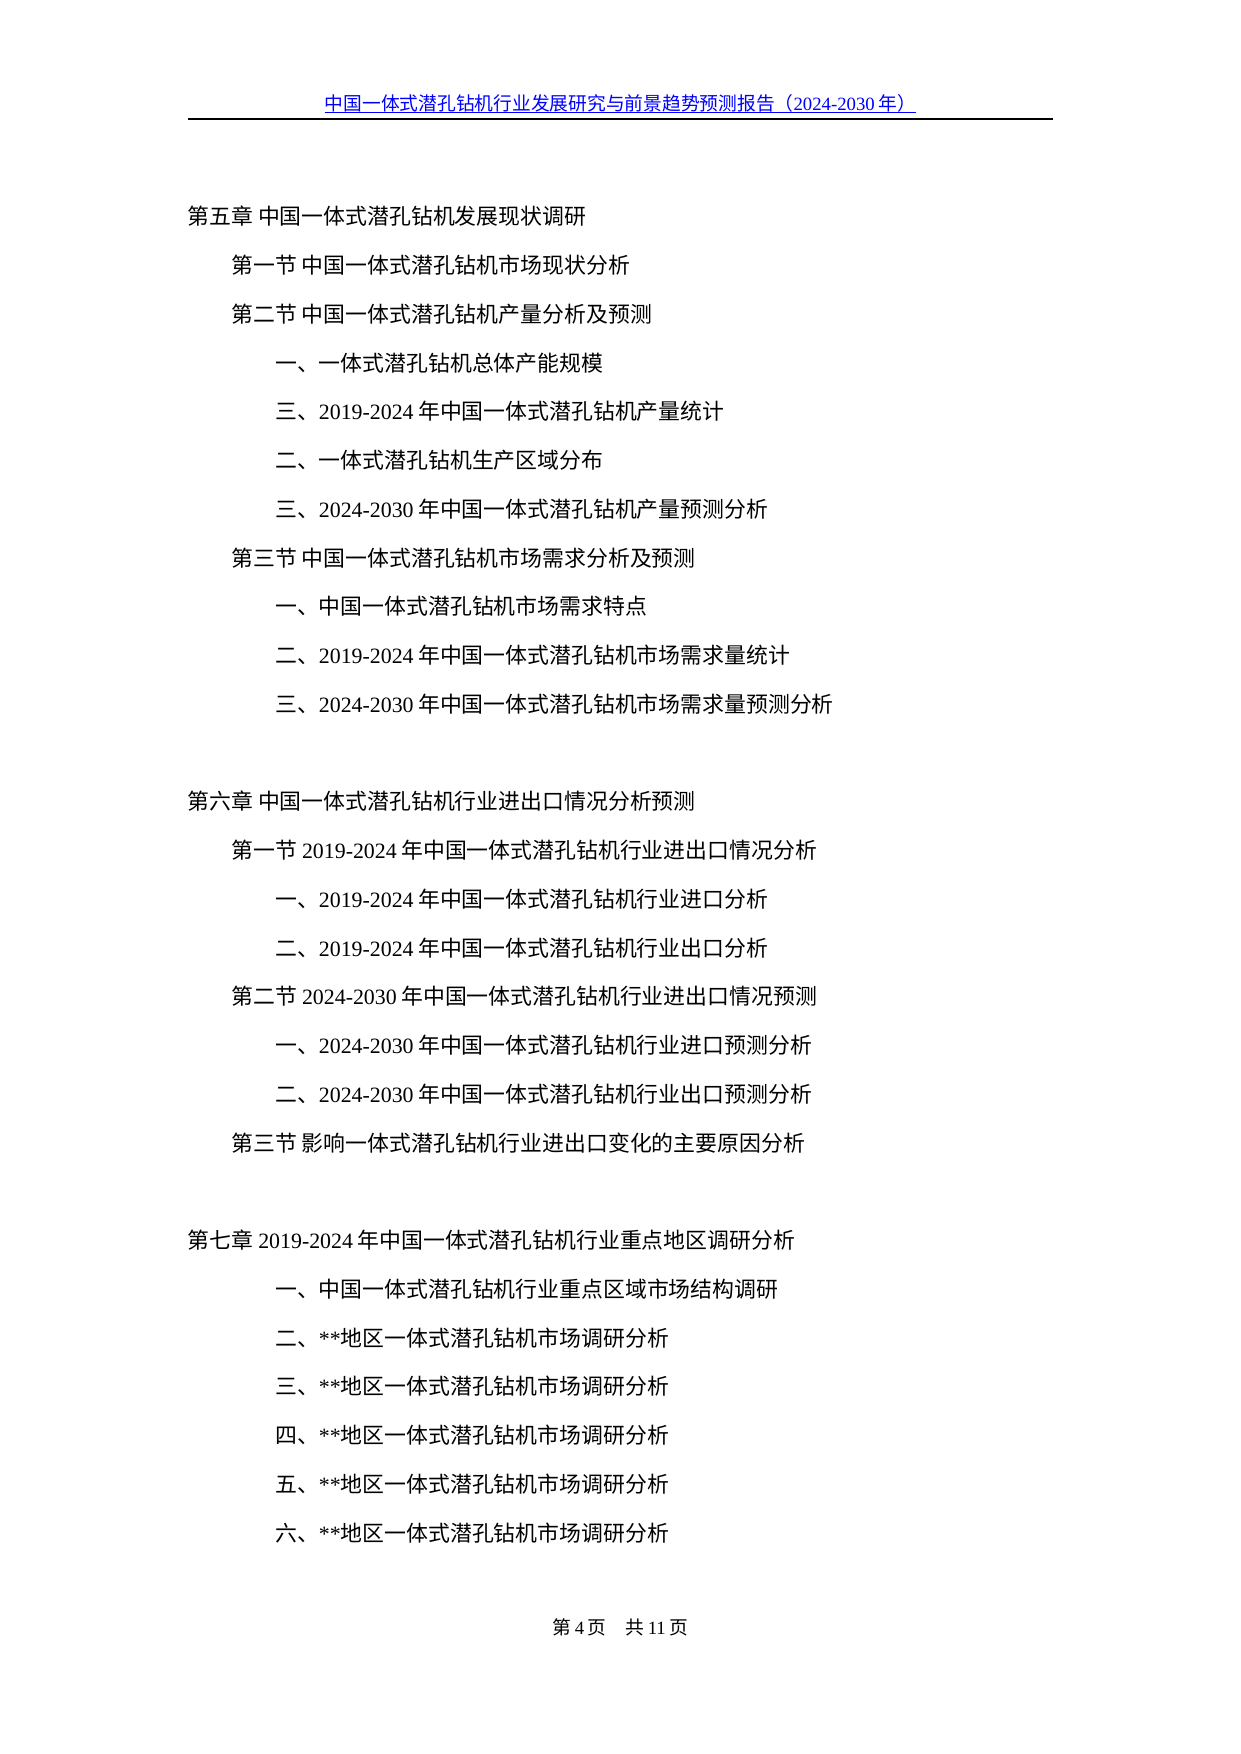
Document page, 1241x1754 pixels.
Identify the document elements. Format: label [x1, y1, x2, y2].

text [187, 150, 1053, 1548]
